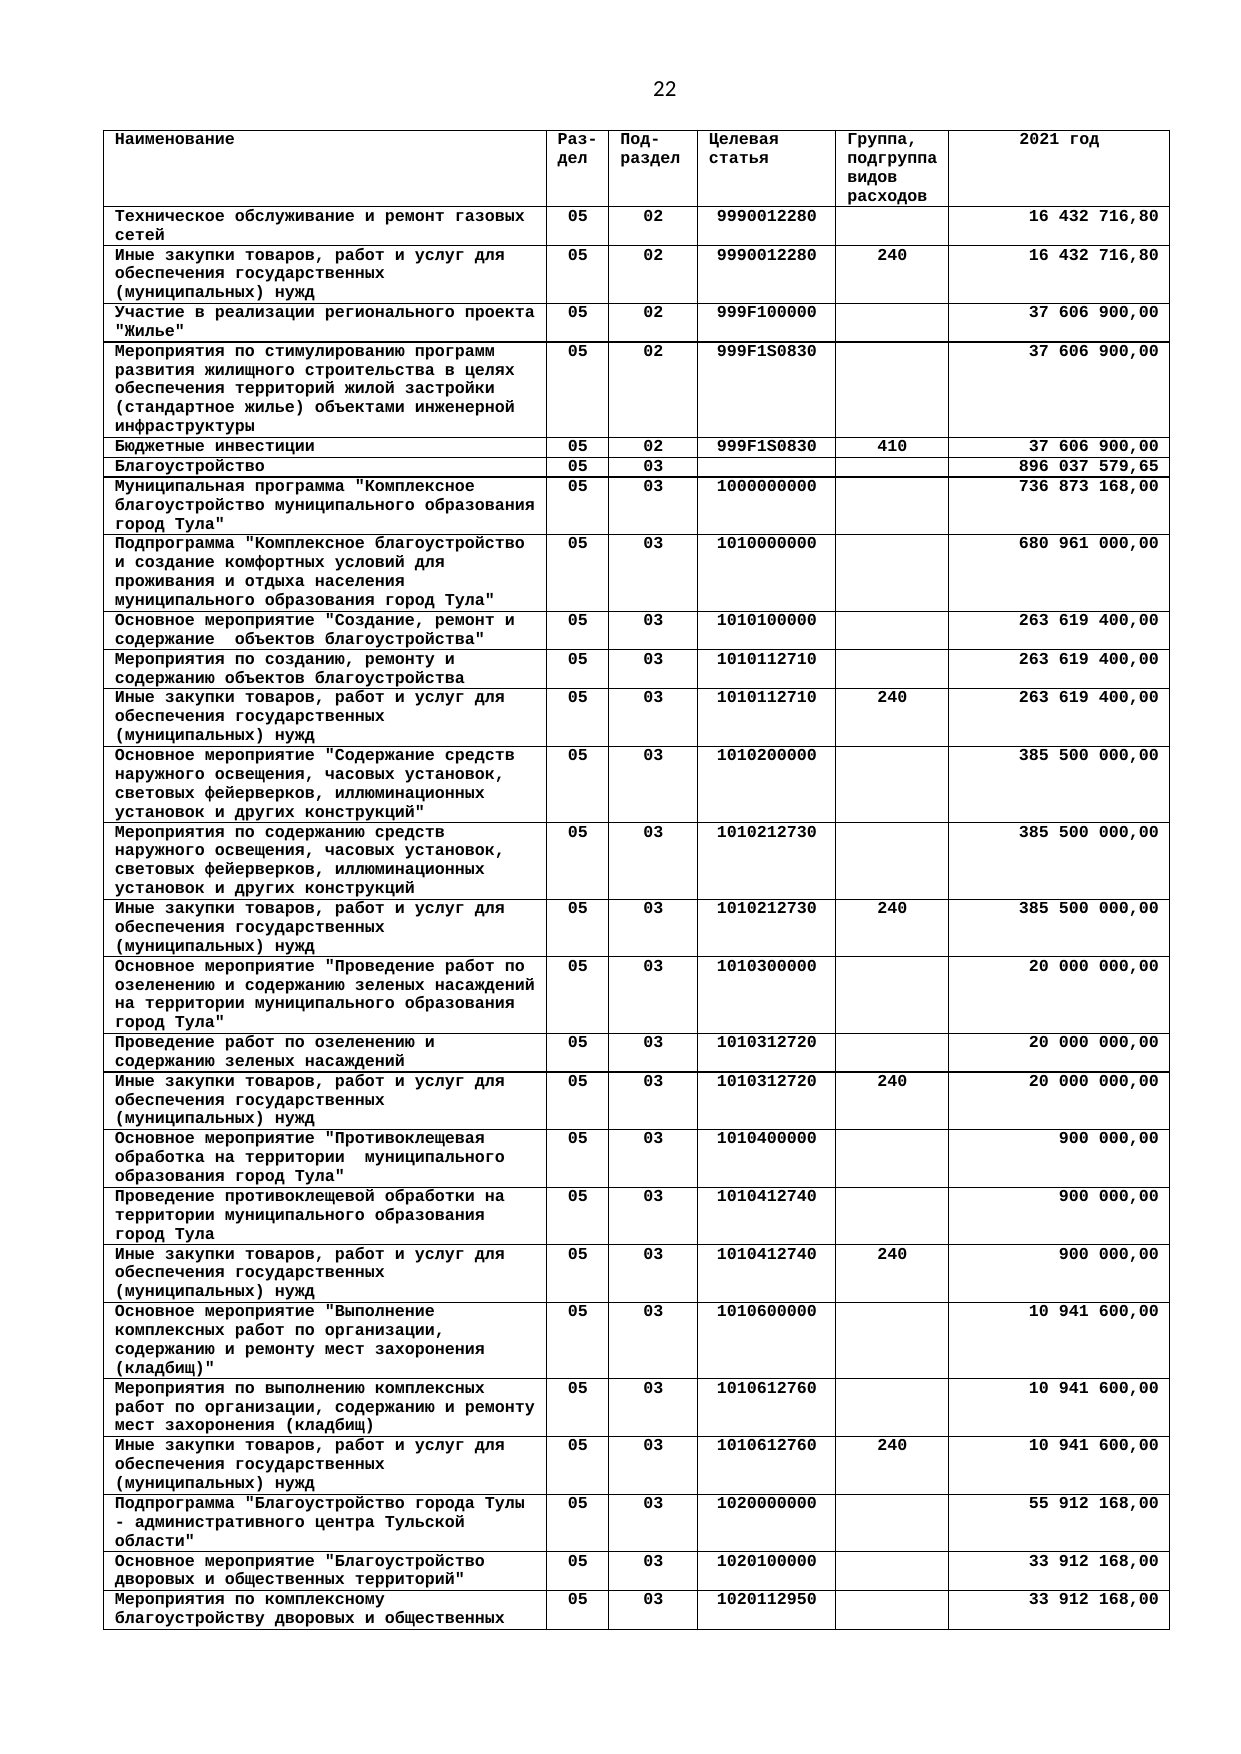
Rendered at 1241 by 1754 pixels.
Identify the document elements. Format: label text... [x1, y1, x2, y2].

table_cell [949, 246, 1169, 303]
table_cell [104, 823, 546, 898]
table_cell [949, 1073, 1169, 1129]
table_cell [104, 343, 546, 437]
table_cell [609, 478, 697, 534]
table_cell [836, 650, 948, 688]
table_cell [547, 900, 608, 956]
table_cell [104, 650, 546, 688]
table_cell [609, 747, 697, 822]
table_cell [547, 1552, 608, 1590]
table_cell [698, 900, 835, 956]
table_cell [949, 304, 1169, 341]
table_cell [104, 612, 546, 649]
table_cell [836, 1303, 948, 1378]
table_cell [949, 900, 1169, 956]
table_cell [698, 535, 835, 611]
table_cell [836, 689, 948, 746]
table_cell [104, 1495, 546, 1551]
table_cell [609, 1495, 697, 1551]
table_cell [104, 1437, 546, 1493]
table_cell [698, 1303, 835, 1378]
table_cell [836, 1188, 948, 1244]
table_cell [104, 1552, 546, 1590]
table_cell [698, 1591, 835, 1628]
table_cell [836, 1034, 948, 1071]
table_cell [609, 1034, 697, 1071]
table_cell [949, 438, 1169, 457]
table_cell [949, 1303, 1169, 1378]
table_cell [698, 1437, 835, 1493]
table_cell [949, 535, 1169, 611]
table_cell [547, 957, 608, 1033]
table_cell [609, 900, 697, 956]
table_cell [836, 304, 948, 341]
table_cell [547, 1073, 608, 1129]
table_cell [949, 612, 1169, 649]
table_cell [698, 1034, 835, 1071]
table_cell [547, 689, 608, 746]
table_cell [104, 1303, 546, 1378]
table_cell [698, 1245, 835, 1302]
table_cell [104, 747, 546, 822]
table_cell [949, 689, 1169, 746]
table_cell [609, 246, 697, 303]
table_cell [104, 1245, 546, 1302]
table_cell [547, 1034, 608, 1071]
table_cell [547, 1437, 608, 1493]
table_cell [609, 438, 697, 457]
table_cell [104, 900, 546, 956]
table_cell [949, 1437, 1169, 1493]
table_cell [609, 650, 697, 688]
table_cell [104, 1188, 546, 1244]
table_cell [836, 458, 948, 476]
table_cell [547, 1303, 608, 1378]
table_header Целевая статья [698, 131, 835, 206]
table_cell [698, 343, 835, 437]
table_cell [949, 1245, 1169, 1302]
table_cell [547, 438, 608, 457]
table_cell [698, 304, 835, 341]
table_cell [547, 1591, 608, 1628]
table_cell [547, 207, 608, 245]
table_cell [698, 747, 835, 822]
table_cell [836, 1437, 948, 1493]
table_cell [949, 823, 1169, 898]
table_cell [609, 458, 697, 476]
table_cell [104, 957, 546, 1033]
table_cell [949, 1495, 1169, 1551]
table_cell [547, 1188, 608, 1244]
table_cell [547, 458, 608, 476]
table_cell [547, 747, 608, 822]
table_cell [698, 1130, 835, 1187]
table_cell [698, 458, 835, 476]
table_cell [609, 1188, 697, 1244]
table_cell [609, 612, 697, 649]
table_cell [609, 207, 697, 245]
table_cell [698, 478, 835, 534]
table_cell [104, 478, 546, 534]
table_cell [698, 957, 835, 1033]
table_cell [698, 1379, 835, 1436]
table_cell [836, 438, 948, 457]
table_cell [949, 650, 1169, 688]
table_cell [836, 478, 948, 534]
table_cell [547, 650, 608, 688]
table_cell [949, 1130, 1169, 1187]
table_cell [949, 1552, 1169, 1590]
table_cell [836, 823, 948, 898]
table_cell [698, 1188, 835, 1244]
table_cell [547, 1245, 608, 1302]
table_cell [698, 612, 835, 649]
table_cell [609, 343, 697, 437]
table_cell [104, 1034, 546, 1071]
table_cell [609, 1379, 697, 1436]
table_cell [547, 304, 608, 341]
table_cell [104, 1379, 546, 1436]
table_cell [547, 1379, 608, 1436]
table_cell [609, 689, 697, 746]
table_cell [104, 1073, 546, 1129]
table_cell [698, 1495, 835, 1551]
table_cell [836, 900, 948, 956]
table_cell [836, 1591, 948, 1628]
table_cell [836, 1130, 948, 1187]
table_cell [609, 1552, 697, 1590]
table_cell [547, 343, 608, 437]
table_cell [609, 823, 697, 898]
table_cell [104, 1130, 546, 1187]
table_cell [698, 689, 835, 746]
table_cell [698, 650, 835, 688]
table_header 2021 год [949, 131, 1169, 206]
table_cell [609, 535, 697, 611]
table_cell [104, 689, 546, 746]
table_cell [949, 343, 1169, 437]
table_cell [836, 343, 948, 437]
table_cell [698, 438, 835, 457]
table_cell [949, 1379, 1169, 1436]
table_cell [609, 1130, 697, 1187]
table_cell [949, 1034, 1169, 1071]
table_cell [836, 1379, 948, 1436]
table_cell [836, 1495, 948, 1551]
table_header Под- раздел [609, 131, 697, 206]
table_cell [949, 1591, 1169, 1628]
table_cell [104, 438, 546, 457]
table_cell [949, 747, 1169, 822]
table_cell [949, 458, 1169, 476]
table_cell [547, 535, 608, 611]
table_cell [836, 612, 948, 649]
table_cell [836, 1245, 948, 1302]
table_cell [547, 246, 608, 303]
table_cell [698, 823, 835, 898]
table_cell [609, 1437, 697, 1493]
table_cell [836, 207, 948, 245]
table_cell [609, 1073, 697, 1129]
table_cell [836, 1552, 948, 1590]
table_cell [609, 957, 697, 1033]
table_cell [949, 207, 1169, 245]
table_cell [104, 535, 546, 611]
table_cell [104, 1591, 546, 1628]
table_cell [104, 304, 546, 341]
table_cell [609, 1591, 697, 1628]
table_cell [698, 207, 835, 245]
table_header Наименование [104, 131, 546, 206]
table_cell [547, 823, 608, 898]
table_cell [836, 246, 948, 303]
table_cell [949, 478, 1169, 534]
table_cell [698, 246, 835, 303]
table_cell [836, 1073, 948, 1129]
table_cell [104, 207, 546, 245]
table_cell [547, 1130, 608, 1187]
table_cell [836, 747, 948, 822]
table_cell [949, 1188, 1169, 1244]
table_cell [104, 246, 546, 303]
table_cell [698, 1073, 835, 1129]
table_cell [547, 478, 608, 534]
table_header Группа, подгруппа видов расходов [836, 131, 948, 206]
table_header Раз- дел [547, 131, 608, 206]
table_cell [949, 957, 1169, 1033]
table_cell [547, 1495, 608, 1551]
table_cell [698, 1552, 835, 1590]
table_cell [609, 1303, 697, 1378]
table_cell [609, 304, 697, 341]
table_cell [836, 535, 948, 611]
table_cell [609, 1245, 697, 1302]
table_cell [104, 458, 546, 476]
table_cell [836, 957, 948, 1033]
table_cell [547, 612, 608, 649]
